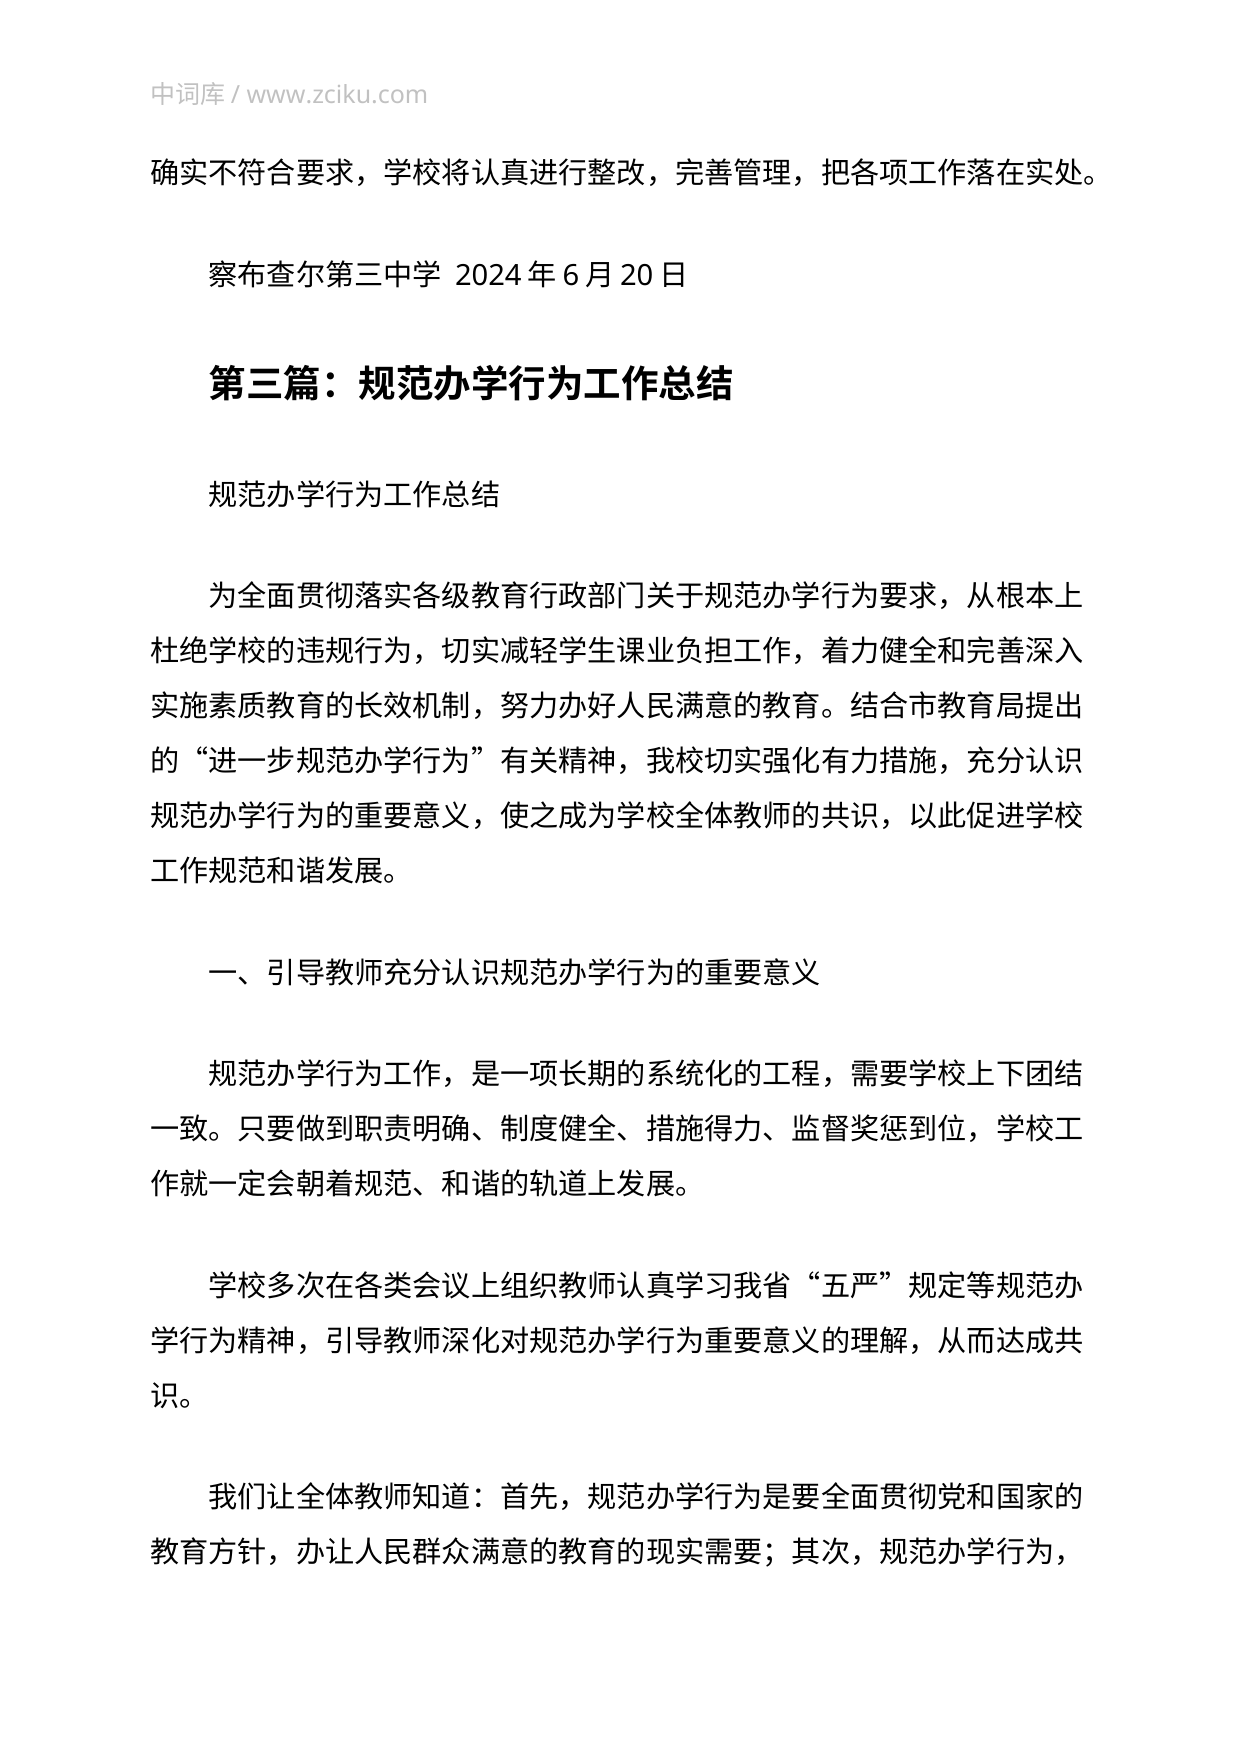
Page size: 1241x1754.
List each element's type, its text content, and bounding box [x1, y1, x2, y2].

text 为全面贯彻落实各级教育行政部门关于规范办学行为要求，从根本上杜绝学校的违规行为，切实减轻学生课业负担工作，着力健全和完善深入实施素质教育的长效机制，努力办好人民满意的教育。结合市教育局提出的“进一步规范办学行为”有关精神，我校切实强化有力措施，充分认识规范办学行为的重要意义，使之成为学校全体教师的共识，以此促进学校工作规范和谐发展。 [150, 573, 1090, 890]
text 规范办学行为工作总结 [150, 471, 1090, 513]
text 学校多次在各类会议上组织教师认真学习我省“五严”规定等规范办学行为精神，引导教师深化对规范办学行为重要意义的理解，从而达成共识。 [150, 1262, 1090, 1414]
text 第三篇：规范办学行为工作总结 [150, 354, 1090, 408]
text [150, 1474, 1090, 1571]
text 一、引导教师充分认识规范办学行为的重要意义 [150, 949, 1090, 991]
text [150, 150, 1090, 192]
text 察布查尔第三中学 2024年6月20日 [150, 252, 1090, 294]
text 规范办学行为工作，是一项长期的系统化的工程，需要学校上下团结一致。只要做到职责明确、制度健全、措施得力、监督奖惩到位，学校工作就一定会朝着规范、和谐的轨道上发展。 [150, 1051, 1090, 1203]
